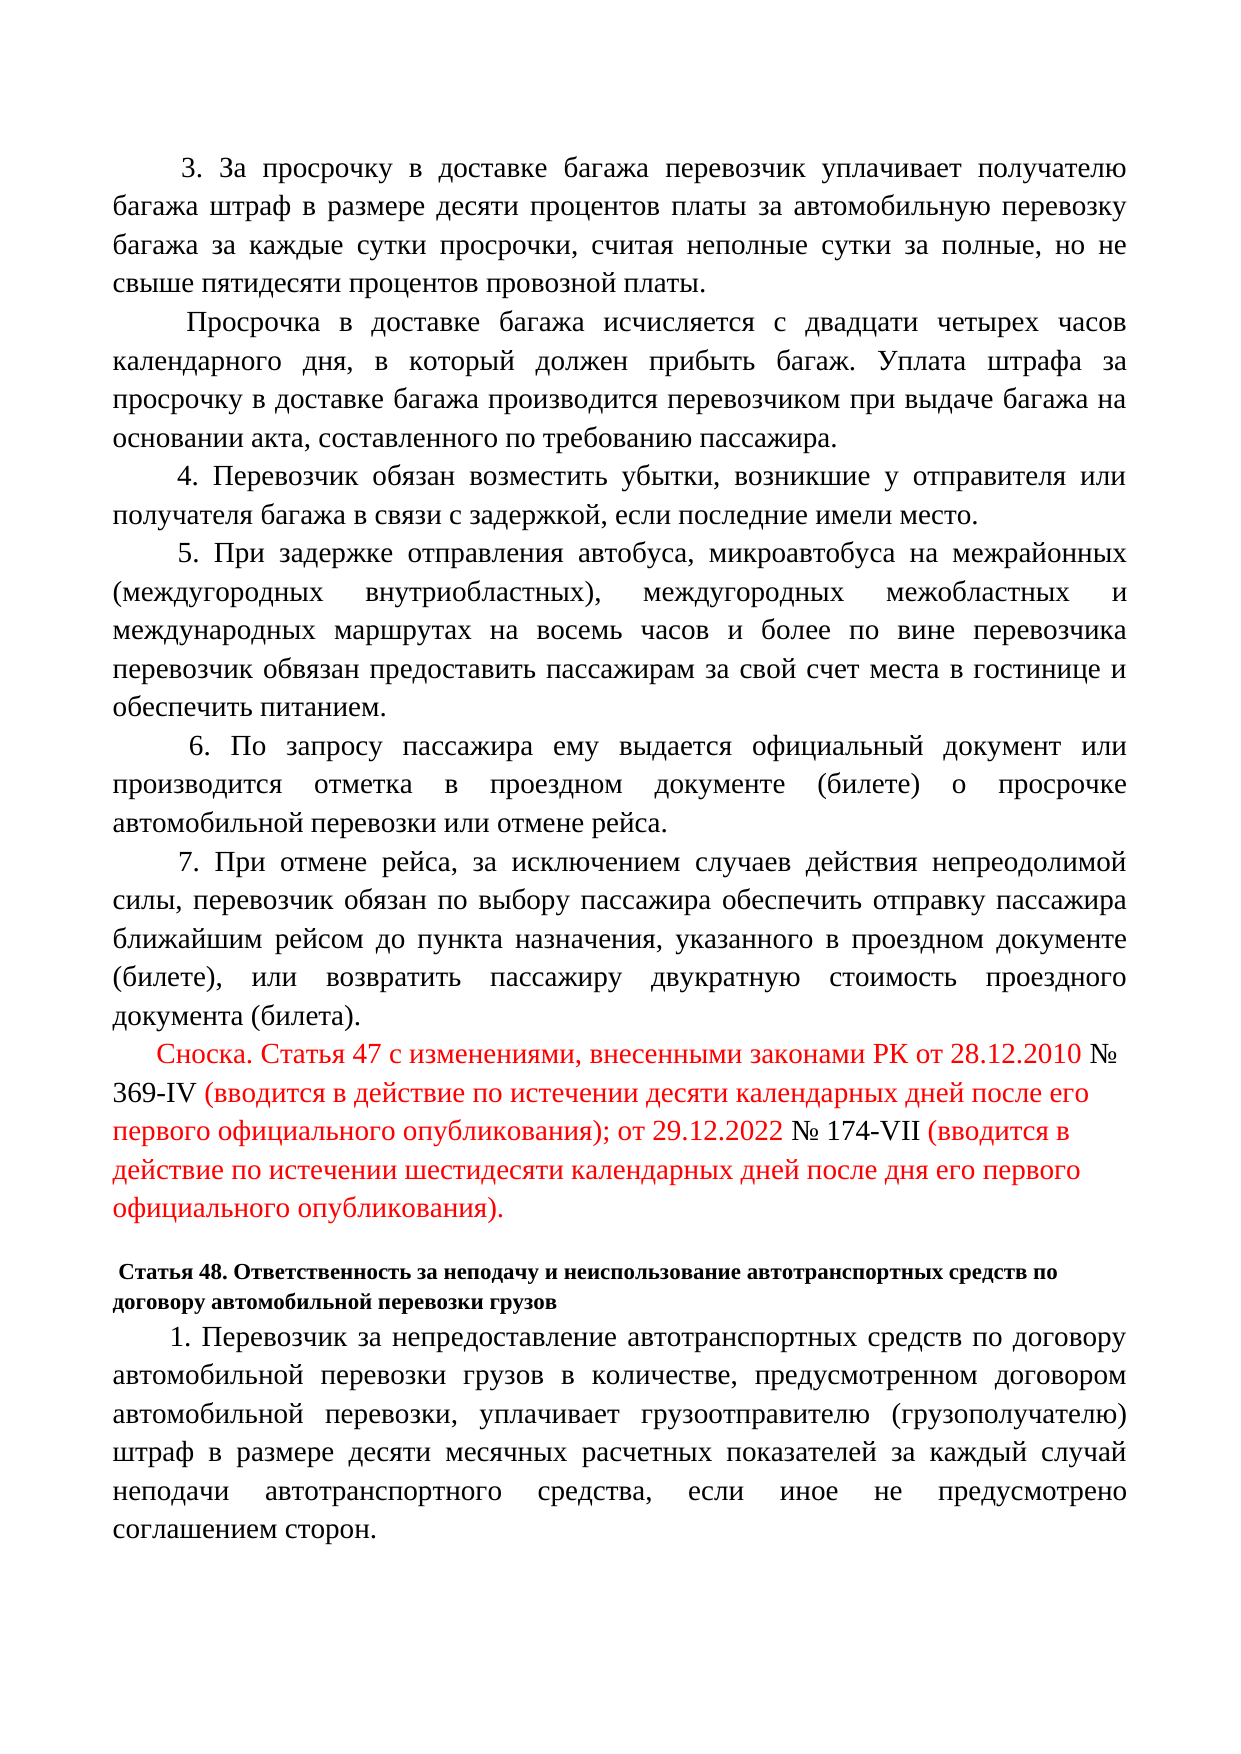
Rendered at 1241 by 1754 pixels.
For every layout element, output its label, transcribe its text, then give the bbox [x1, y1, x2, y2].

text 6. По запросу пассажира ему выдается официальный документ или производится отметка в проездном документе (билете) о просрочке автомобильной перевозки или отмене рейса. [112, 728, 1128, 839]
text 7. При отмене рейса, за исключением случаев действия непреодолимой силы, перевозчик обязан по выбору пассажира обеспечить отправку пассажира ближайшим рейсом до пункта назначения, указанного в проездном документе (билете), или возвратить пассажиру двукратную стоимость проездного документа (билета). [112, 844, 1128, 1031]
text Сноска. Статья 47 с изменениями, внесенными законами РК от 28.12.2010 № 369-IV (вводится в действие по истечении десяти календарных дней после его первого официального опубликования); от 29.12.2022 № 174-VII (вводится в действие по истечении шестидесяти календарных дней после дня его первого официального опубликования). [112, 1036, 1128, 1254]
text Статья 48. Ответственность за неподачу и неиспользование автотранспортных средств по договору автомобильной перевозки грузов [112, 1258, 1128, 1315]
text 4. Перевозчик обязан возместить убытки, возникшие у отправителя или получателя багажа в связи с задержкой, если последние имели место. [112, 458, 1128, 530]
text Просрочка в доставке багажа исчисляется с двадцати четырех часов календарного дня, в который должен прибыть багаж. Уплата штрафа за просрочку в доставке багажа производится перевозчиком при выдаче багажа на основании акта, составленного по требованию пассажира. [112, 304, 1128, 453]
text 5. При задержке отправления автобуса, микроавтобуса на межрайонных (междугородных внутриобластных), междугородных межобластных и международных маршрутах на восемь часов и более по вине перевозчика перевозчик обвязан предоставить пассажирам за свой счет места в гостинице и обеспечить питанием. [112, 535, 1128, 723]
